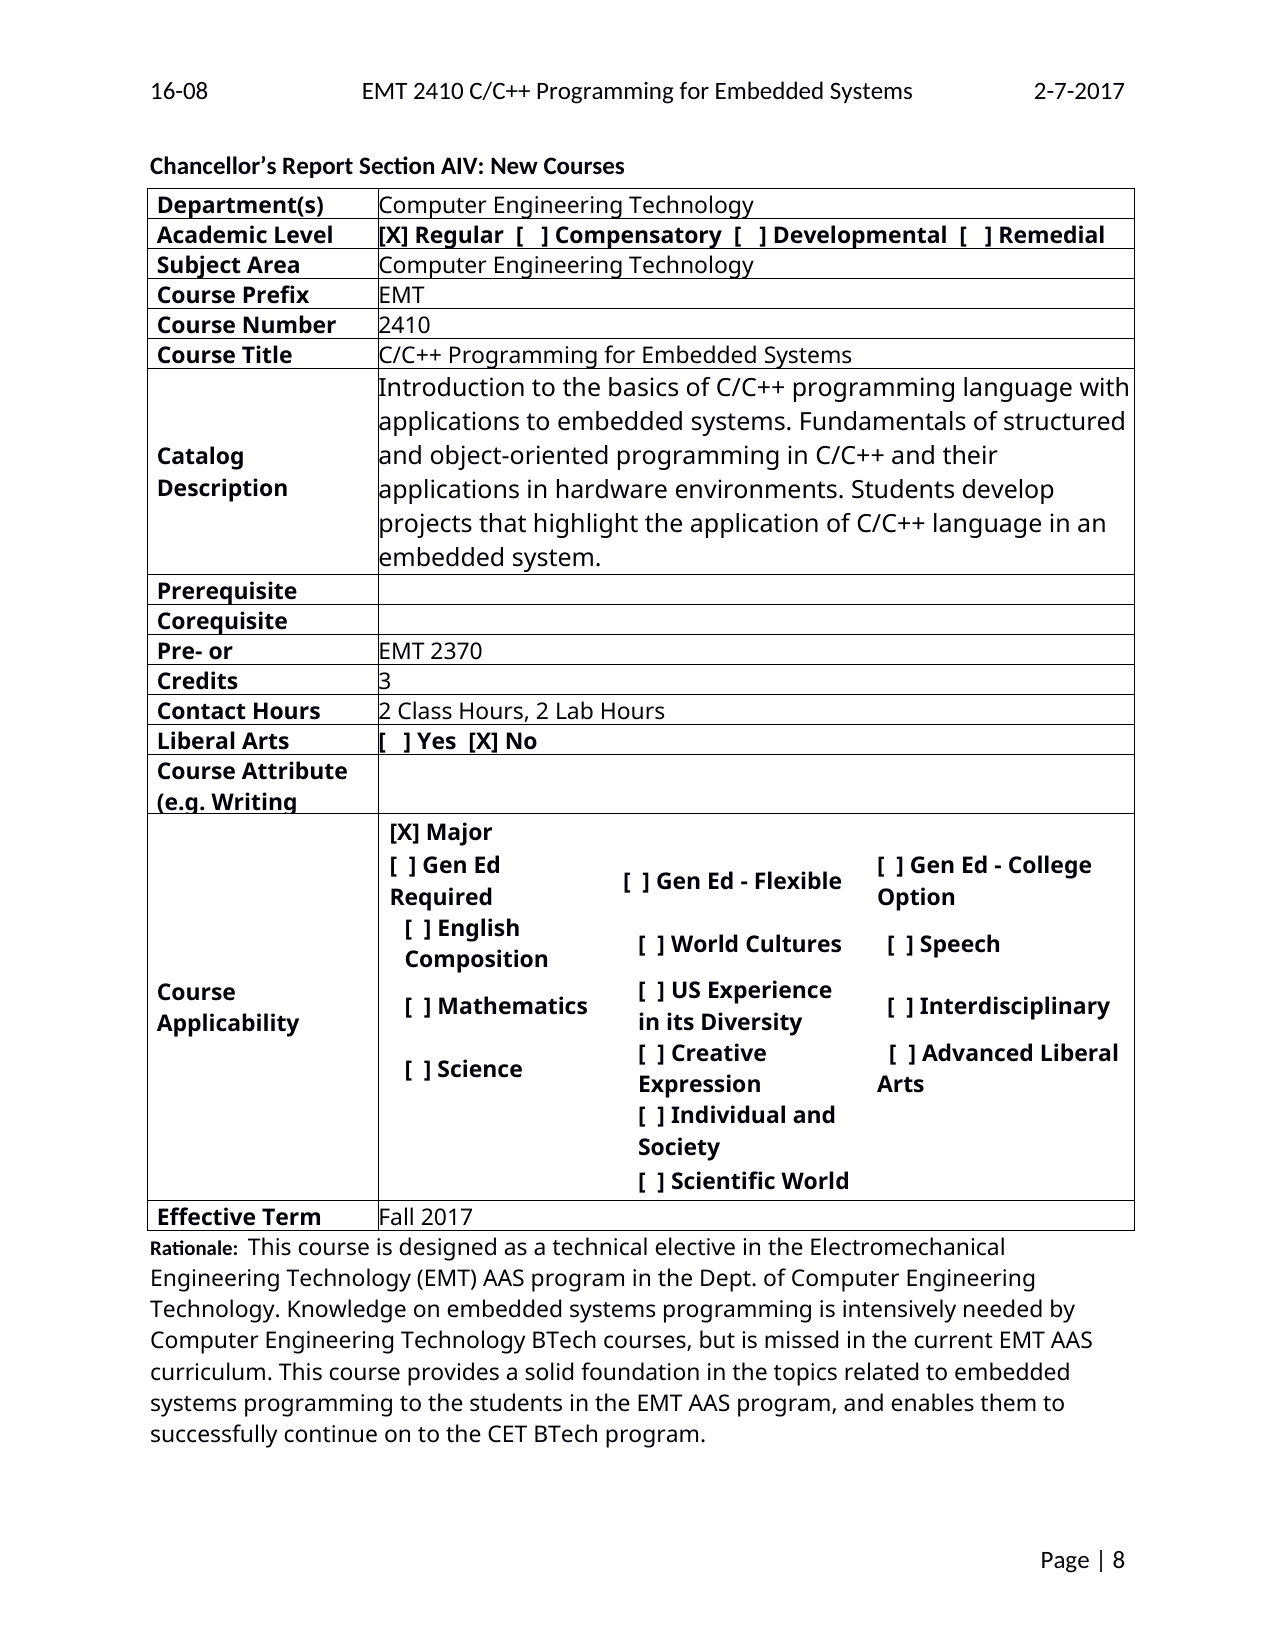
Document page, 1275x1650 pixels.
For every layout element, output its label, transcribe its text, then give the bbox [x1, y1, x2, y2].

table_cell [379, 575, 1134, 604]
table_cell 2 Class Hours, 2 Lab Hours [379, 695, 1134, 724]
table_cell Course Number [148, 309, 378, 338]
table_cell Fall 2017 [379, 1201, 1134, 1229]
table_cell [379, 605, 1134, 634]
table_cell Contact Hours [148, 695, 378, 724]
table_cell [X] Regular [ ] Compensatory [ ] Developmental [ ] Remedial [379, 219, 1134, 248]
table_cell [ ] Yes [X] No [379, 725, 1134, 754]
subtitle Chancellor’s Report Section AIV: New Courses [150, 150, 1125, 181]
table_cell Academic Level [148, 219, 378, 248]
table_cell Subject Area [148, 249, 378, 278]
table_cell Course Attribute (e.g. Writing Intensive, etc) [148, 755, 378, 813]
table_cell Computer Engineering Technology [379, 249, 1134, 278]
table_header Department(s) [148, 189, 378, 218]
table_cell Course Prefix [148, 279, 378, 308]
table_cell Catalog Description [148, 369, 378, 574]
table_cell EMT 2370 [379, 635, 1134, 664]
table_cell C/C++ Programming for Embedded Systems [379, 339, 1134, 368]
table_cell 3 [379, 665, 1134, 694]
table_cell Liberal Arts [148, 725, 378, 754]
table_cell Corequisite [148, 605, 378, 634]
table_cell Introduction to the basics of C/C++ programming language with applications to embedded systems. Fundamentals of structured and object-oriented programming in C/C++ and their applications in hardware environments. Students develop projects that highlight the application of C/C++ language in an embedded system. [379, 369, 1134, 574]
table_cell Effective Term [148, 1201, 378, 1229]
text Rationale: This course is designed as a technical elective in the Electromechanical Engineering Technology (EMT) AAS program in the Dept. of Computer Engineering Technology. Knowledge on embedded systems programming is intensively needed by Computer Engineering Technology BTech courses, but is missed in the current EMT AAS curriculum. This course provides a solid foundation in the topics related to embedded systems programming to the students in the EMT AAS program, and enables them to successfully continue on to the CET BTech program. [150, 1231, 1125, 1449]
table_cell Pre- or corequisite [148, 635, 378, 664]
table_header Computer Engineering Technology [379, 189, 1134, 218]
table_cell EMT [379, 279, 1134, 308]
table_cell Course Title [148, 339, 378, 368]
table_cell [379, 755, 1134, 813]
table_cell Course Applicability [148, 814, 378, 1199]
table_cell 2410 [379, 309, 1134, 338]
table_cell Credits [148, 665, 378, 694]
table_cell Prerequisite [148, 575, 378, 604]
